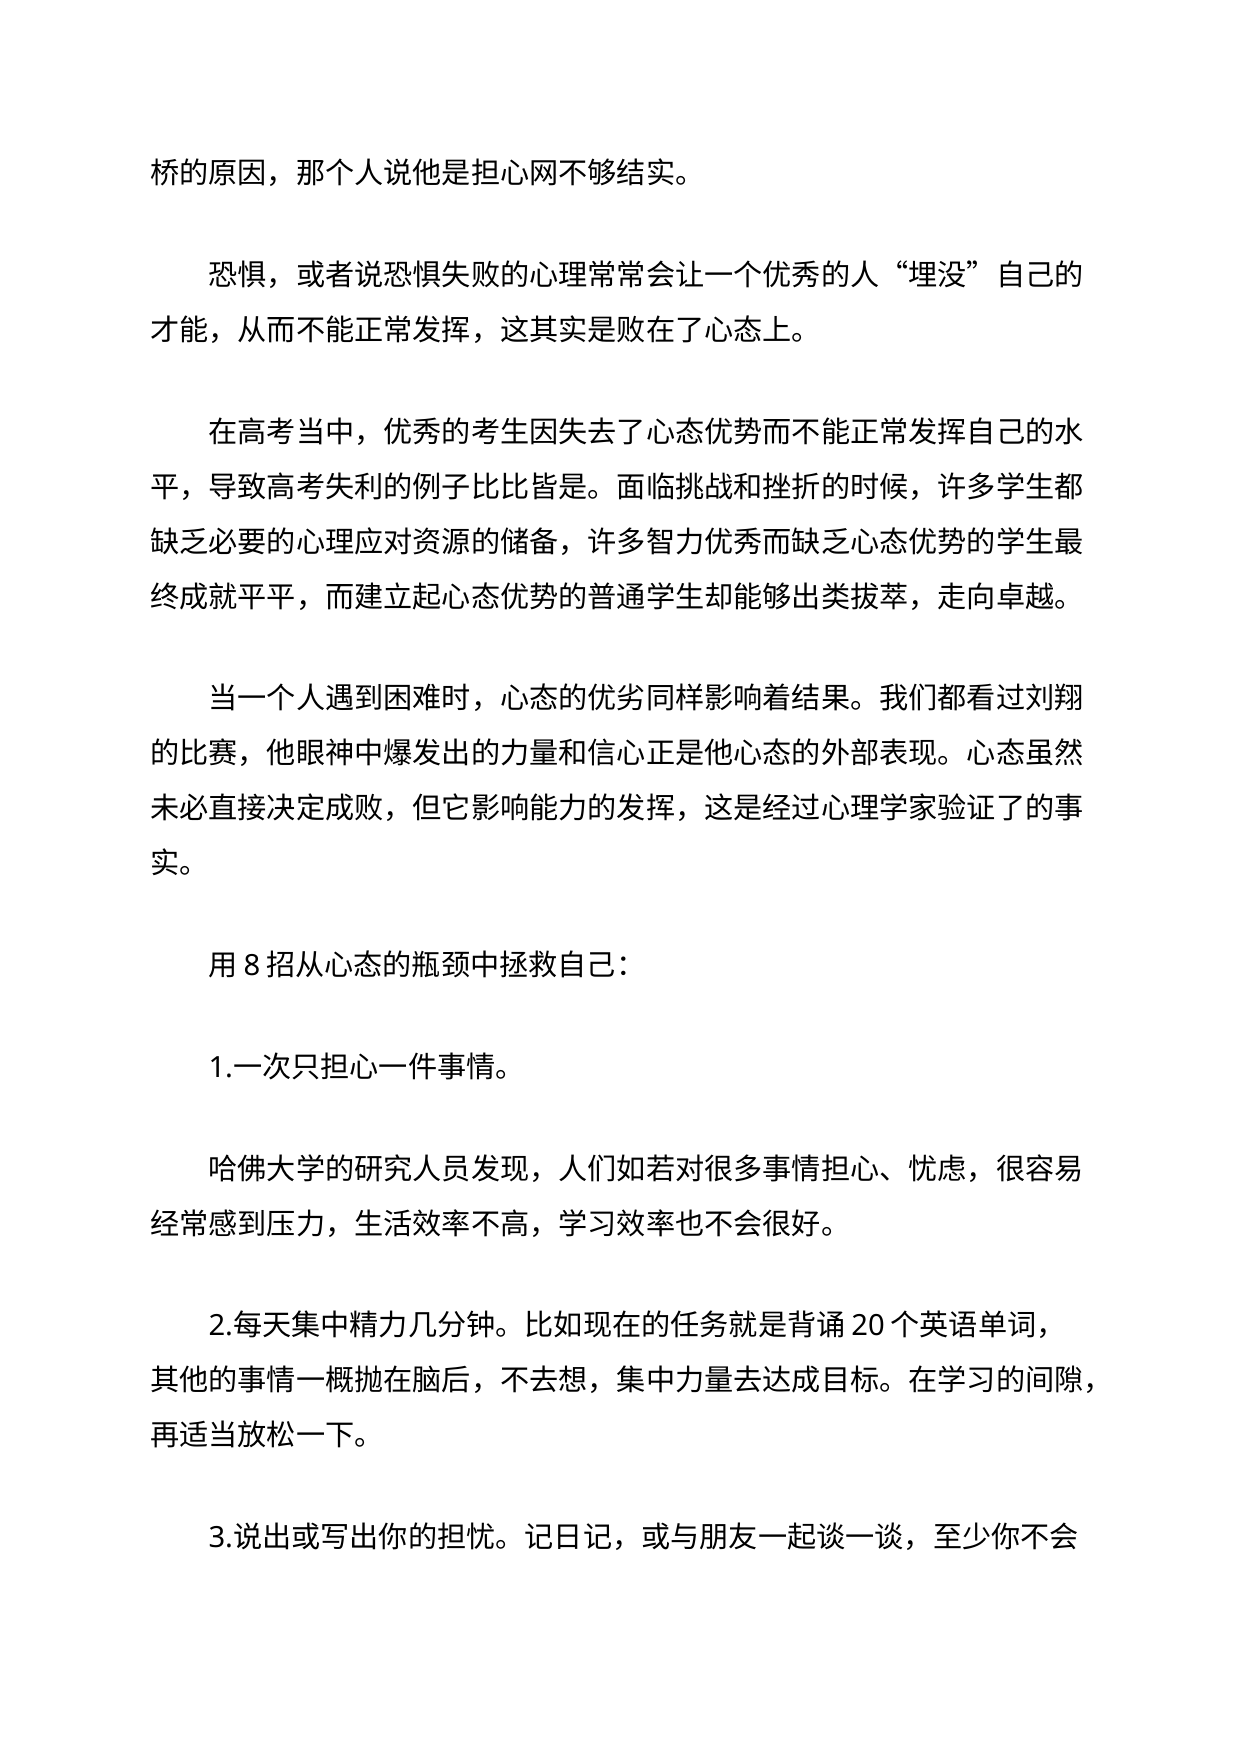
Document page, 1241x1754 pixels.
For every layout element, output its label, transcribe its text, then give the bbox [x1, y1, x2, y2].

text 在高考当中，优秀的考生因失去了心态优势而不能正常发挥自己的水平，导致高考失利的例子比比皆是。面临挑战和挫折的时候，许多学生都缺乏必要的心理应对资源的储备，许多智力优秀而缺乏心态优势的学生最终成就平平，而建立起心态优势的普通学生却能够出类拔萃，走向卓越。 [150, 408, 1090, 615]
text 恐惧，或者说恐惧失败的心理常常会让一个优秀的人“埋没”自己的才能，从而不能正常发挥，这其实是败在了心态上。 [150, 252, 1090, 349]
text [150, 1514, 1090, 1556]
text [150, 150, 1090, 192]
text 用8招从心态的瓶颈中拯救自己： [150, 941, 1090, 984]
text 2.每天集中精力几分钟。比如现在的任务就是背诵20个英语单词，其他的事情一概抛在脑后，不去想，集中力量去达成目标。在学习的间隙，再适当放松一下。 [150, 1302, 1090, 1454]
text 当一个人遇到困难时，心态的优劣同样影响着结果。我们都看过刘翔的比赛，他眼神中爆发出的力量和信心正是他心态的外部表现。心态虽然未必直接决定成败，但它影响能力的发挥，这是经过心理学家验证了的事实。 [150, 675, 1090, 882]
text 哈佛大学的研究人员发现，人们如若对很多事情担心、忧虑，很容易经常感到压力，生活效率不高，学习效率也不会很好。 [150, 1145, 1090, 1242]
text 1.一次只担心一件事情。 [150, 1043, 1090, 1086]
